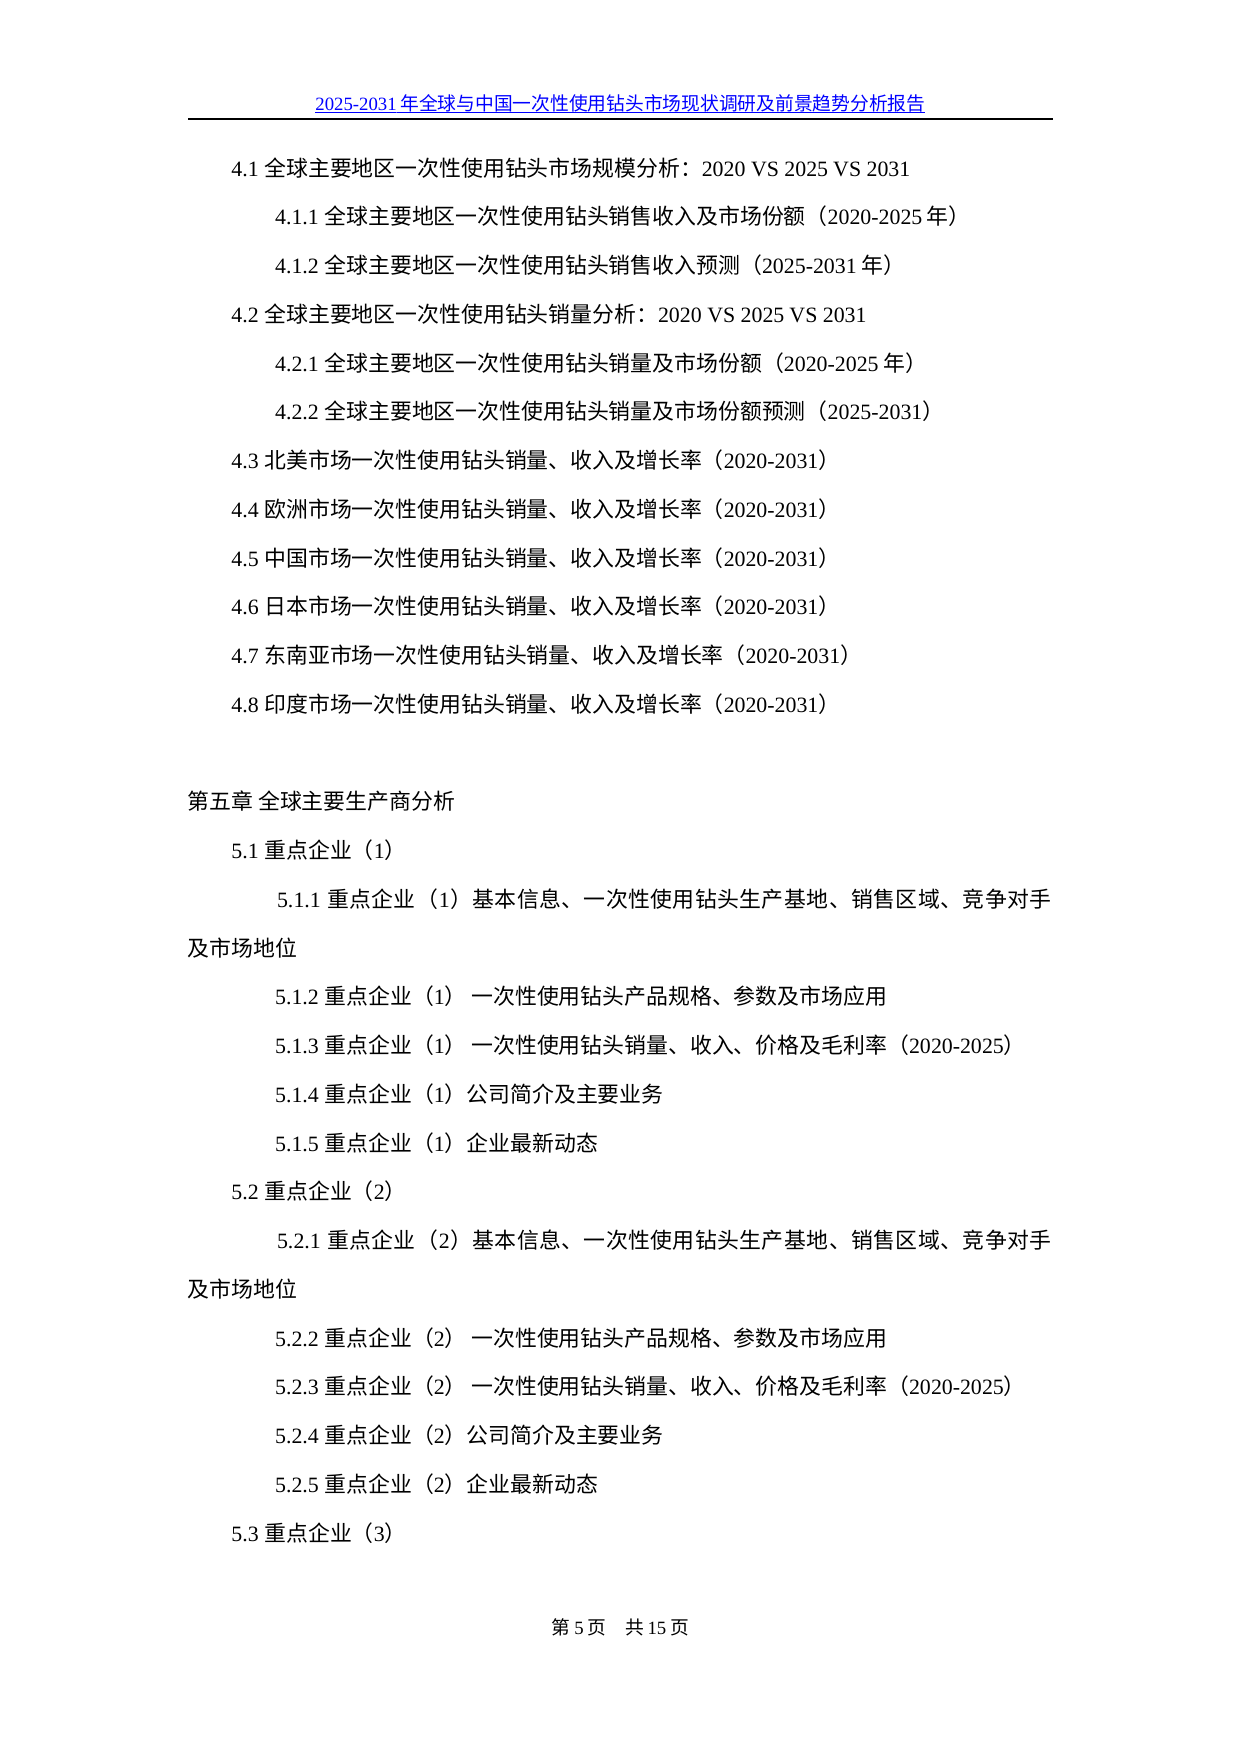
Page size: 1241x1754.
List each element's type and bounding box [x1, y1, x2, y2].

text [187, 150, 1053, 1548]
